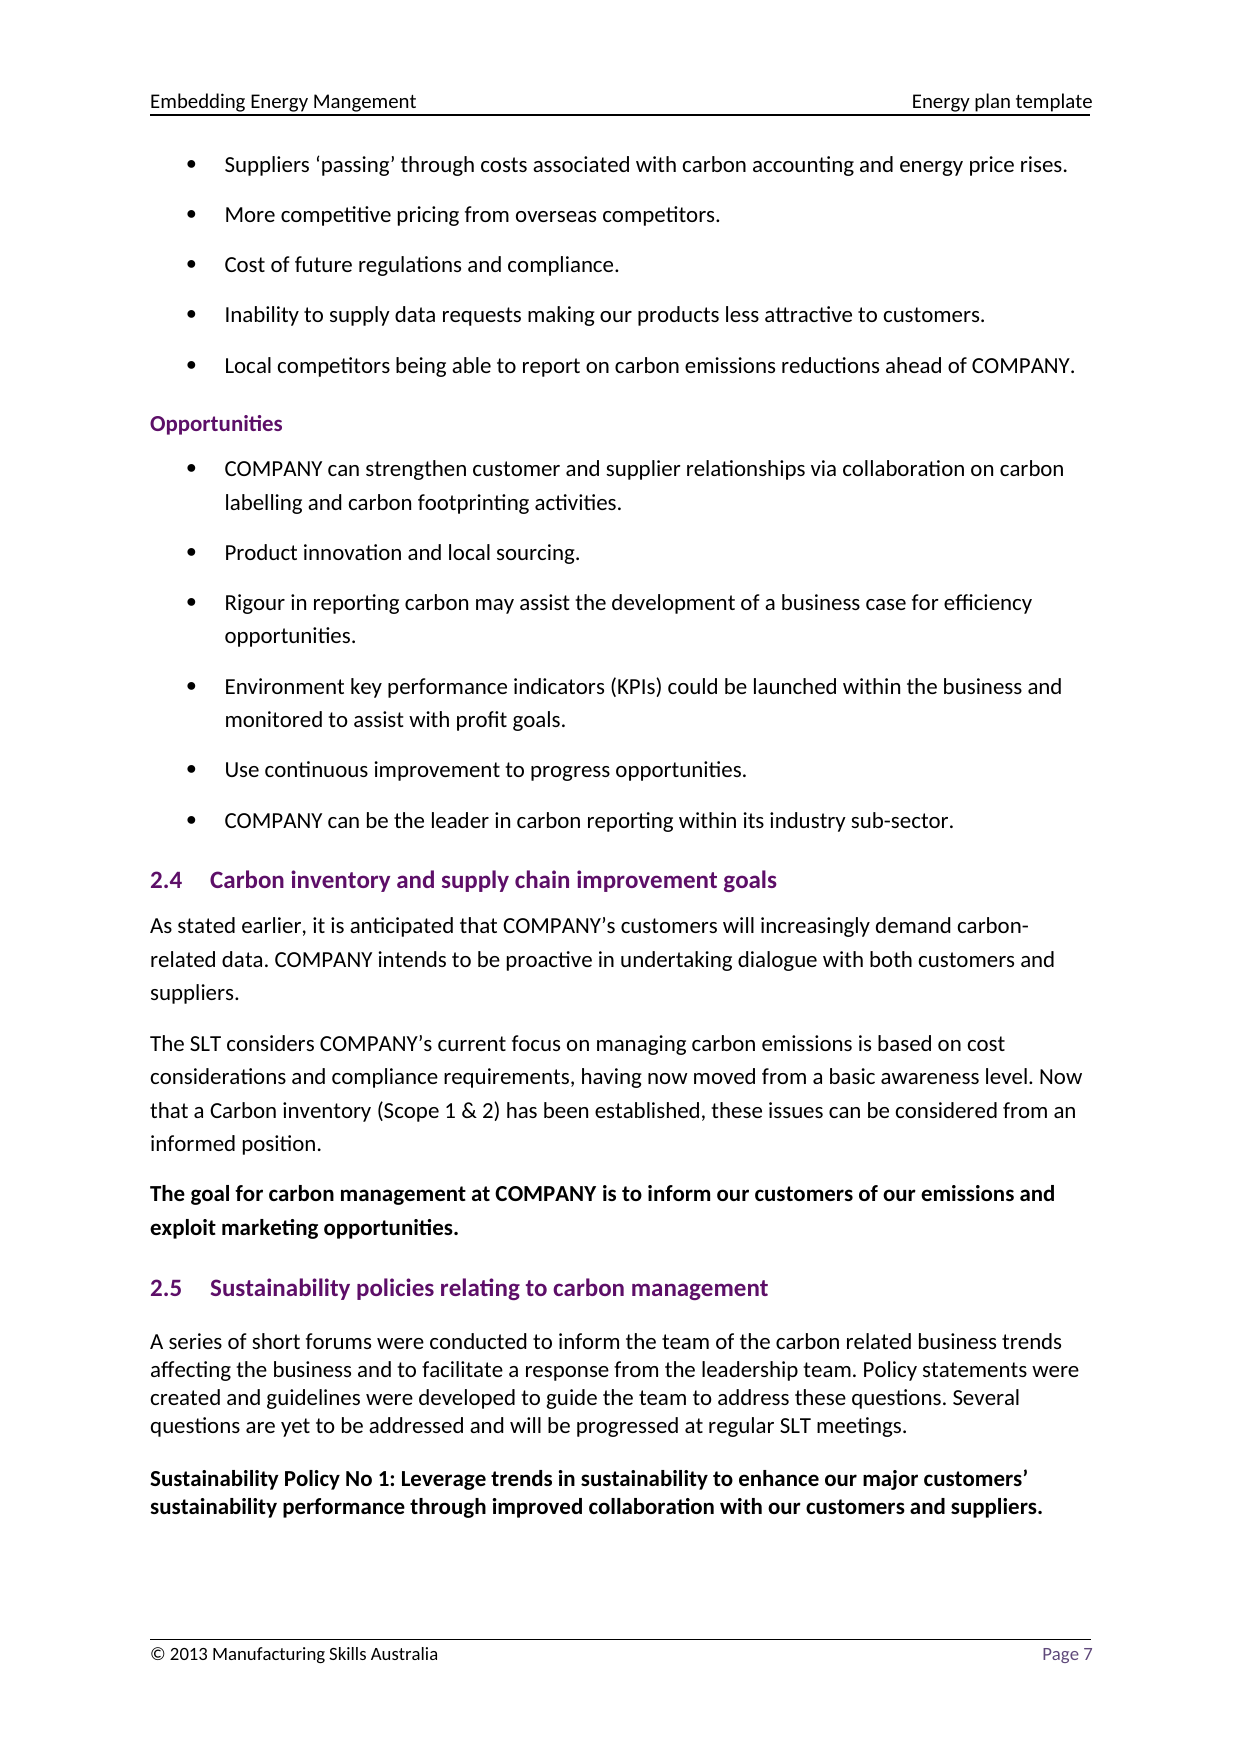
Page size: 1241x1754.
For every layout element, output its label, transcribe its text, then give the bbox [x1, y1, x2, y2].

text More competitive pricing from overseas competitors. [187, 200, 1090, 228]
text The considers COMPANY’s current focus on managing carbon emissions is based on cost considerations and compliance requirements, having now moved from a basic awareness level. Now that a Carbon inventory (Scope 1 & 2) has been established, these issues can be considered from an informed position. [150, 1029, 1090, 1157]
text As stated earlier, it is anticipated that COMPANY’s customers will increasingly demand carbon-related data. COMPANY intends to be proactive in undertaking dialogue with both customers and suppliers. [150, 911, 1090, 1007]
text Product innovation and local sourcing. [187, 538, 1090, 566]
text Opportunities [150, 409, 1090, 437]
subtitle Carbon inventory and supply chain improvement goals [150, 864, 1090, 895]
text Suppliers ‘passing’ through costs associated with carbon accounting and energy price rises. [187, 150, 1090, 178]
text COMPANY can strengthen customer and supplier relationships via collaboration on carbon labelling and carbon footprinting activities. [187, 454, 1090, 516]
text A series of short forums were conducted to inform the team of the carbon related business trends affecting the business and to facilitate a response from the leadership team. Policy statements were created and guidelines were developed to guide the team to address these questions. Several questions are yet to be addressed and will be progressed at regular meetings. [150, 1327, 1090, 1439]
text Environment key performance indicators (KPIs) could be launched within the business and monitored to assist with profit goals. [187, 672, 1090, 733]
text Sustainability Policy No 1: Leverage trends in sustainability to enhance our major customers’ sustainability performance through improved collaboration with our customers and suppliers. [150, 1464, 1090, 1520]
text Use continuous improvement to progress opportunities. [187, 756, 1090, 783]
text The goal for carbon management at COMPANY is to inform our customers of our emissions and exploit marketing opportunities. [150, 1179, 1090, 1241]
subtitle Sustainability policies relating to carbon management [150, 1272, 1090, 1302]
text Cost of future regulations and compliance. [187, 250, 1090, 278]
text Rigour in reporting carbon may assist the development of a business case for efficiency opportunities. [187, 588, 1090, 649]
text Local competitors being able to report on carbon emissions reductions ahead of COMPANY. [187, 351, 1090, 379]
text Inability to supply data requests making our products less attractive to customers. [187, 301, 1090, 329]
text COMPANY can be the leader in carbon reporting within its industry sub-sector. [187, 806, 1090, 834]
